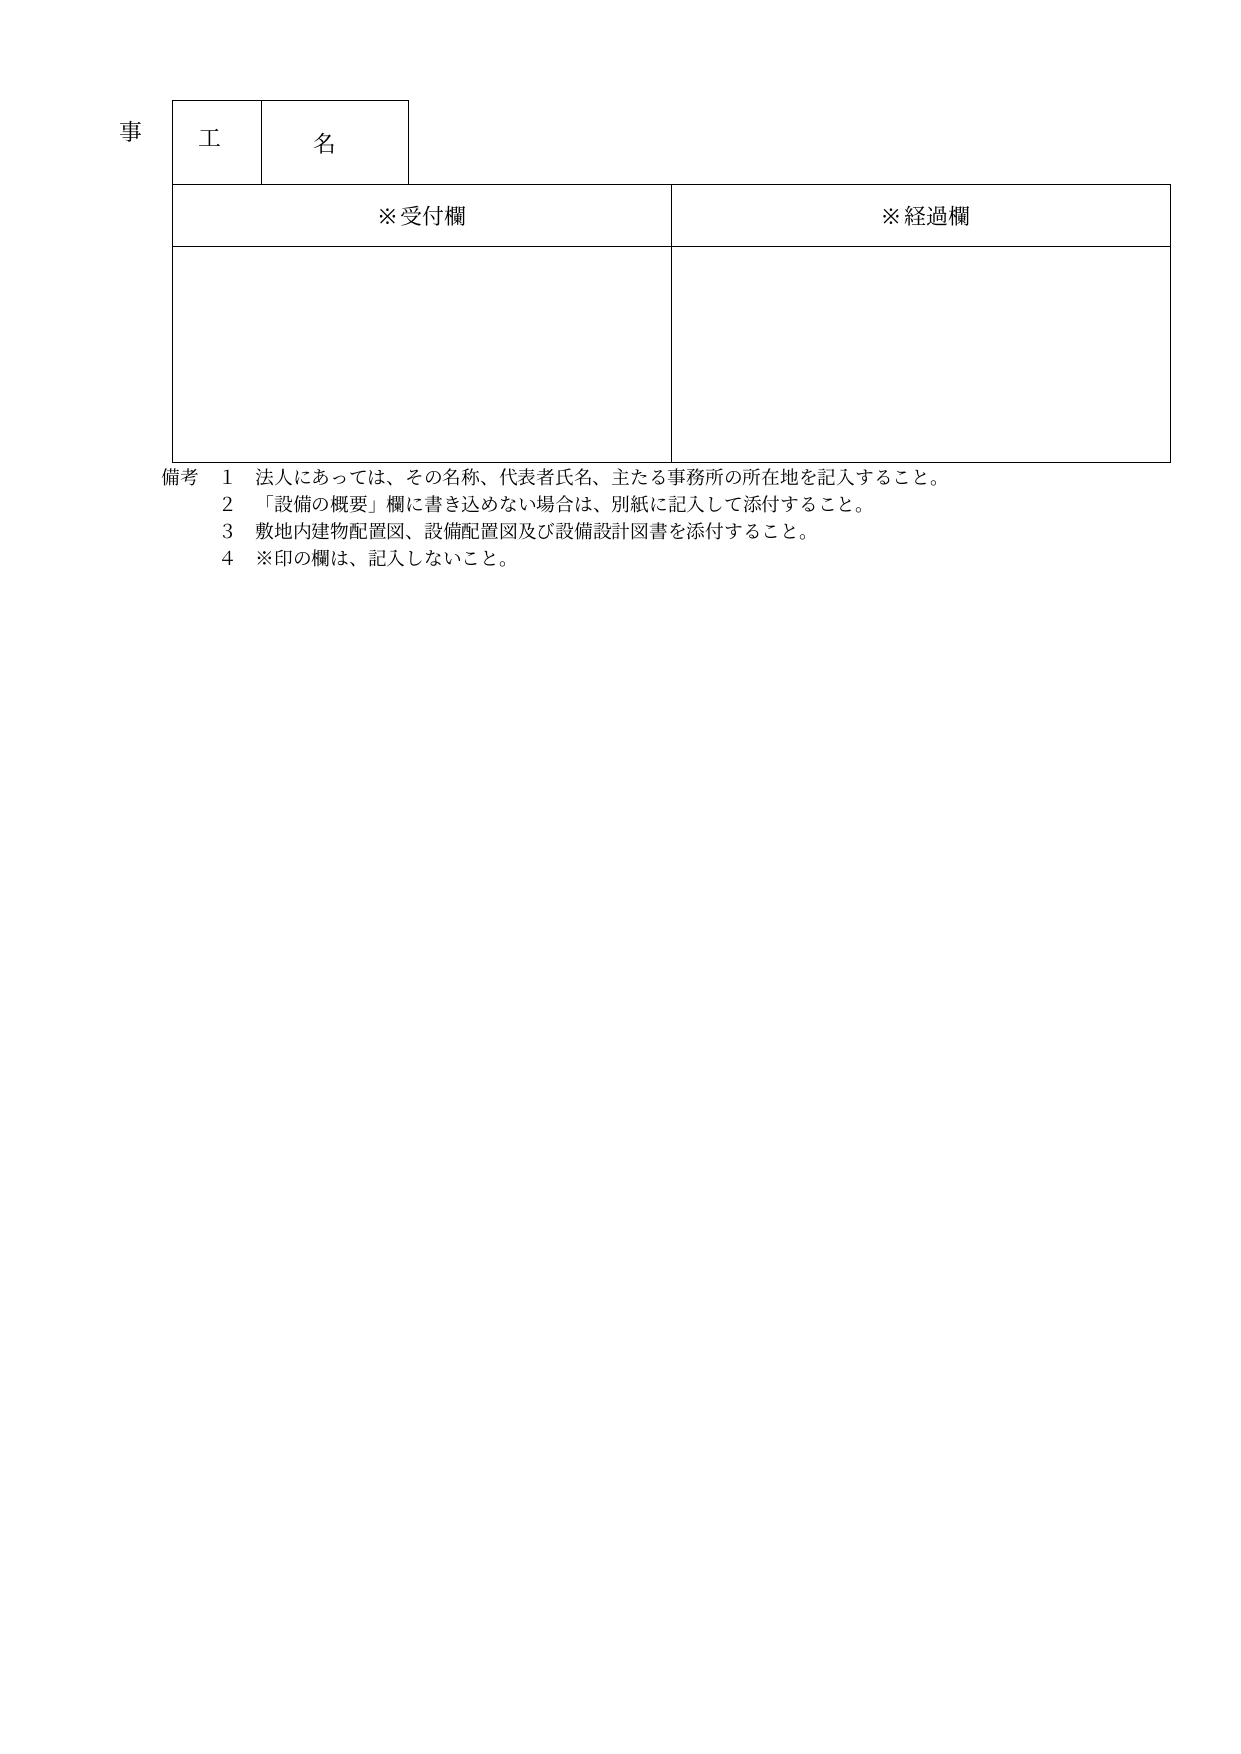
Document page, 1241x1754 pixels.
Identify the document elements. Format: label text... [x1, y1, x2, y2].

table_cell [173, 247, 671, 462]
text ４ ※印の欄は、記入しないこと。 [162, 544, 1155, 571]
table_cell [672, 247, 1170, 462]
table_cell ※経過欄 [672, 185, 1170, 246]
table_cell ※受付欄 [173, 185, 671, 246]
text ２ 「設備の概要」欄に書き込めない場合は、別紙に記入して添付すること。 [162, 490, 1155, 517]
table_cell 氏 名 [262, 101, 408, 183]
text ３ 敷地内建物配置図、設備配置図及び設備設計図書を添付すること。 [162, 517, 1155, 544]
text 備考 １ 法人にあっては、その名称、代表者氏名、主たる事務所の所在地を記入すること。 [162, 463, 1155, 490]
